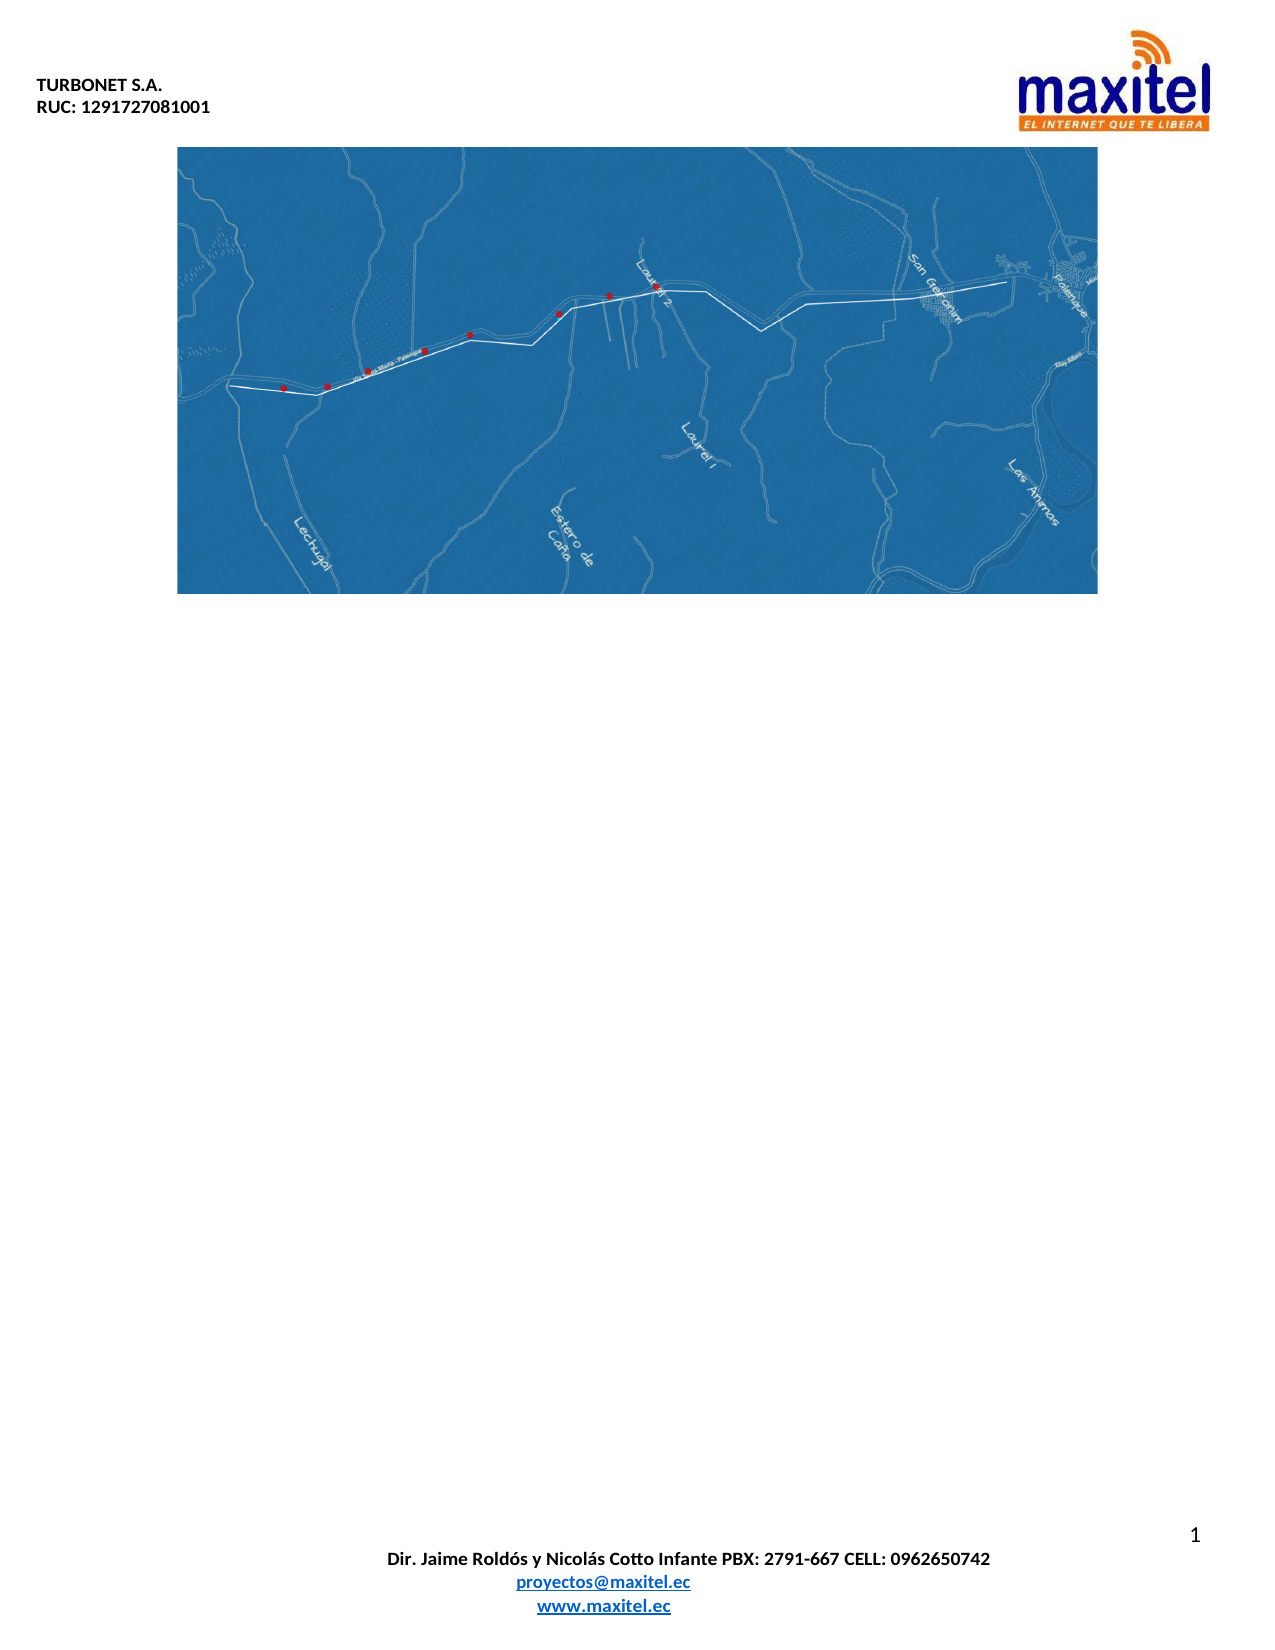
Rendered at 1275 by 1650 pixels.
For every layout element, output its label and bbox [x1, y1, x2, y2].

picture [1011, 21, 1217, 132]
picture [177, 147, 1098, 594]
